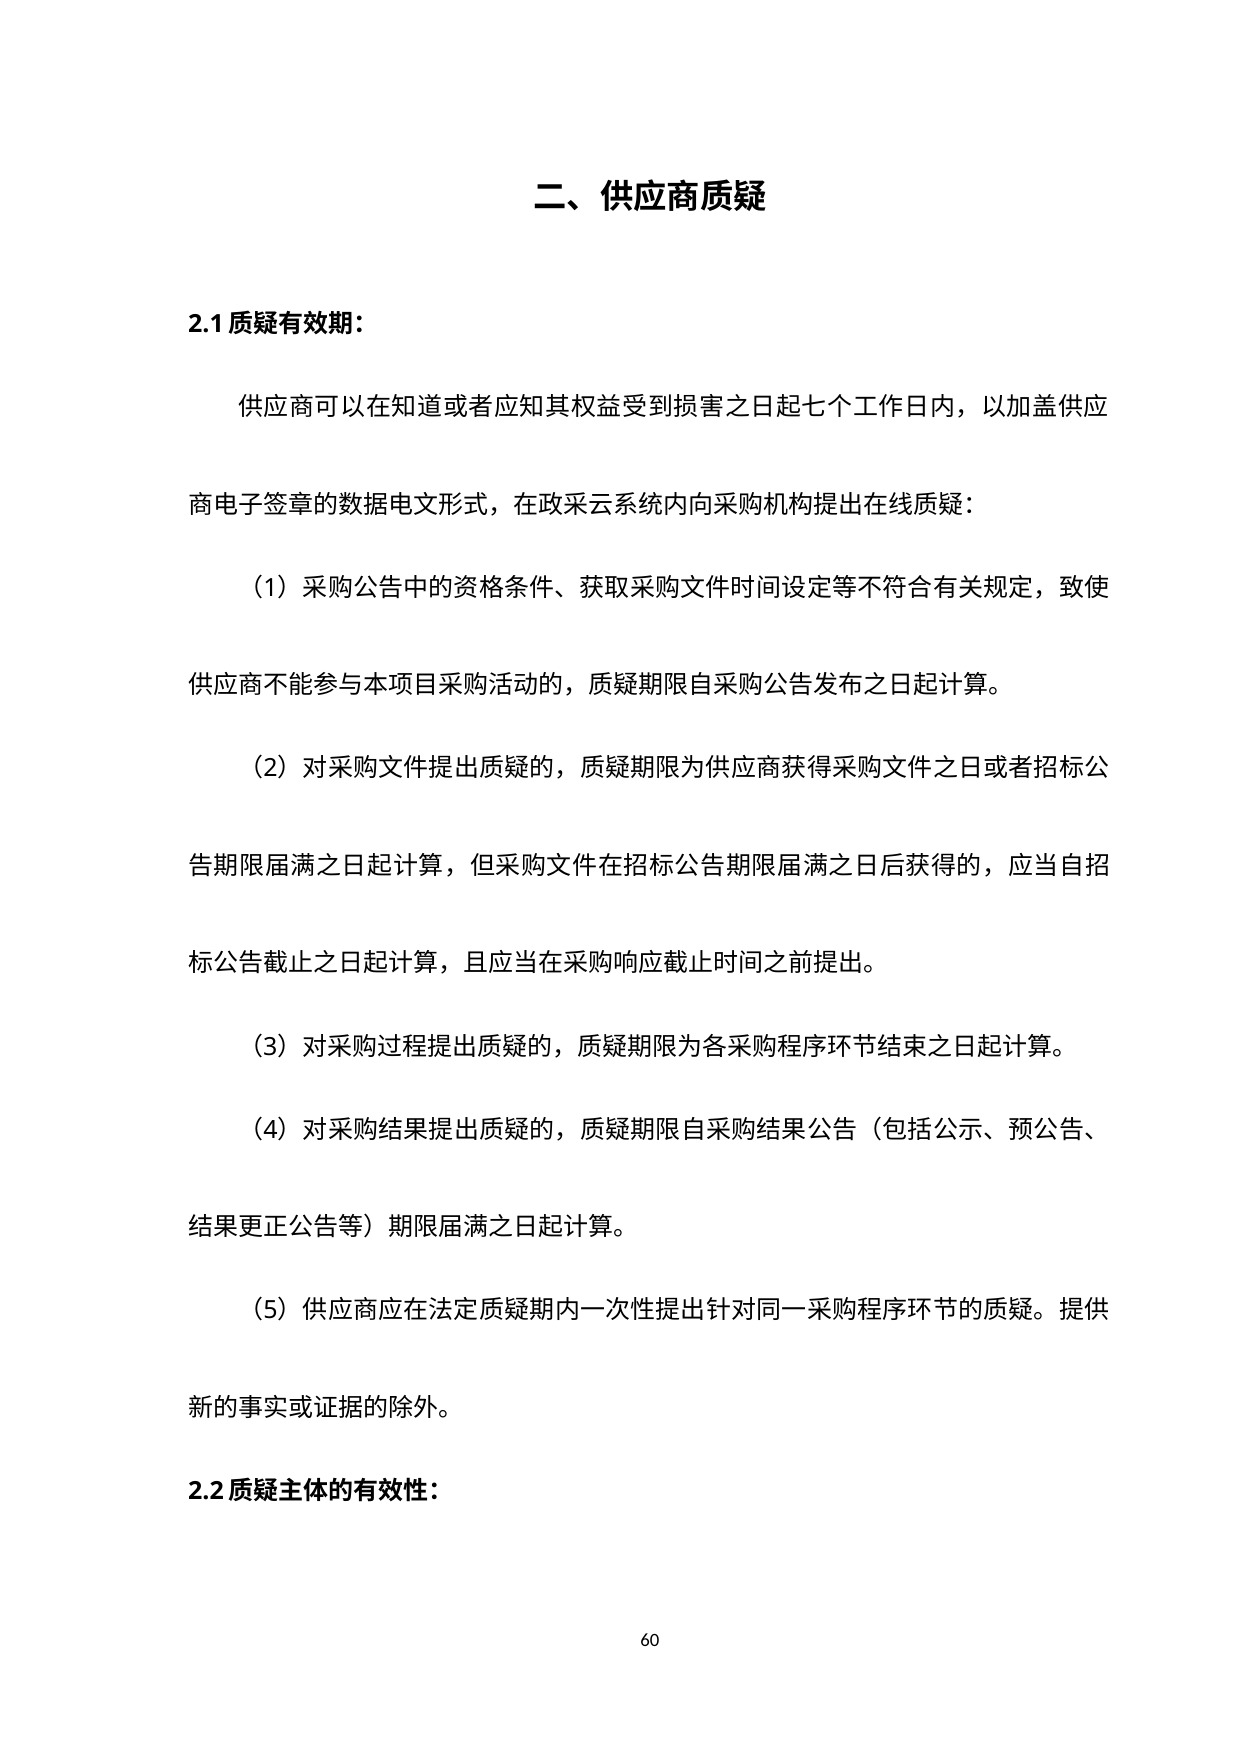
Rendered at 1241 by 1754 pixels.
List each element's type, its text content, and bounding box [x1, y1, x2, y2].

text （5）供应商应在法定质疑期内一次性提出针对同一采购程序环节的质疑。提供新的事实或证据的除外。 [188, 1275, 1111, 1438]
text 2.2质疑主体的有效性： [188, 1456, 1111, 1521]
text 供应商可以在知道或者应知其权益受到损害之日起七个工作日内，以加盖供应商电子签章的数据电文形式，在政采云系统内向采购机构提出在线质疑： [188, 372, 1111, 535]
text （1）采购公告中的资格条件、获取采购文件时间设定等不符合有关规定，致使供应商不能参与本项目采购活动的，质疑期限自采购公告发布之日起计算。 [188, 553, 1111, 715]
subtitle 二、供应商质疑 [188, 162, 1111, 227]
text （3）对采购过程提出质疑的，质疑期限为各采购程序环节结束之日起计算。 [188, 1012, 1111, 1077]
text 2.1质疑有效期： [188, 289, 1111, 354]
text （4）对采购结果提出质疑的，质疑期限自采购结果公告（包括公示、预公告、结果更正公告等）期限届满之日起计算。 [188, 1095, 1111, 1257]
text （2）对采购文件提出质疑的，质疑期限为供应商获得采购文件之日或者招标公告期限届满之日起计算，但采购文件在招标公告期限届满之日后获得的，应当自招标公告截止之日起计算，且应当在采购响应截止时间之前提出。 [188, 733, 1111, 993]
